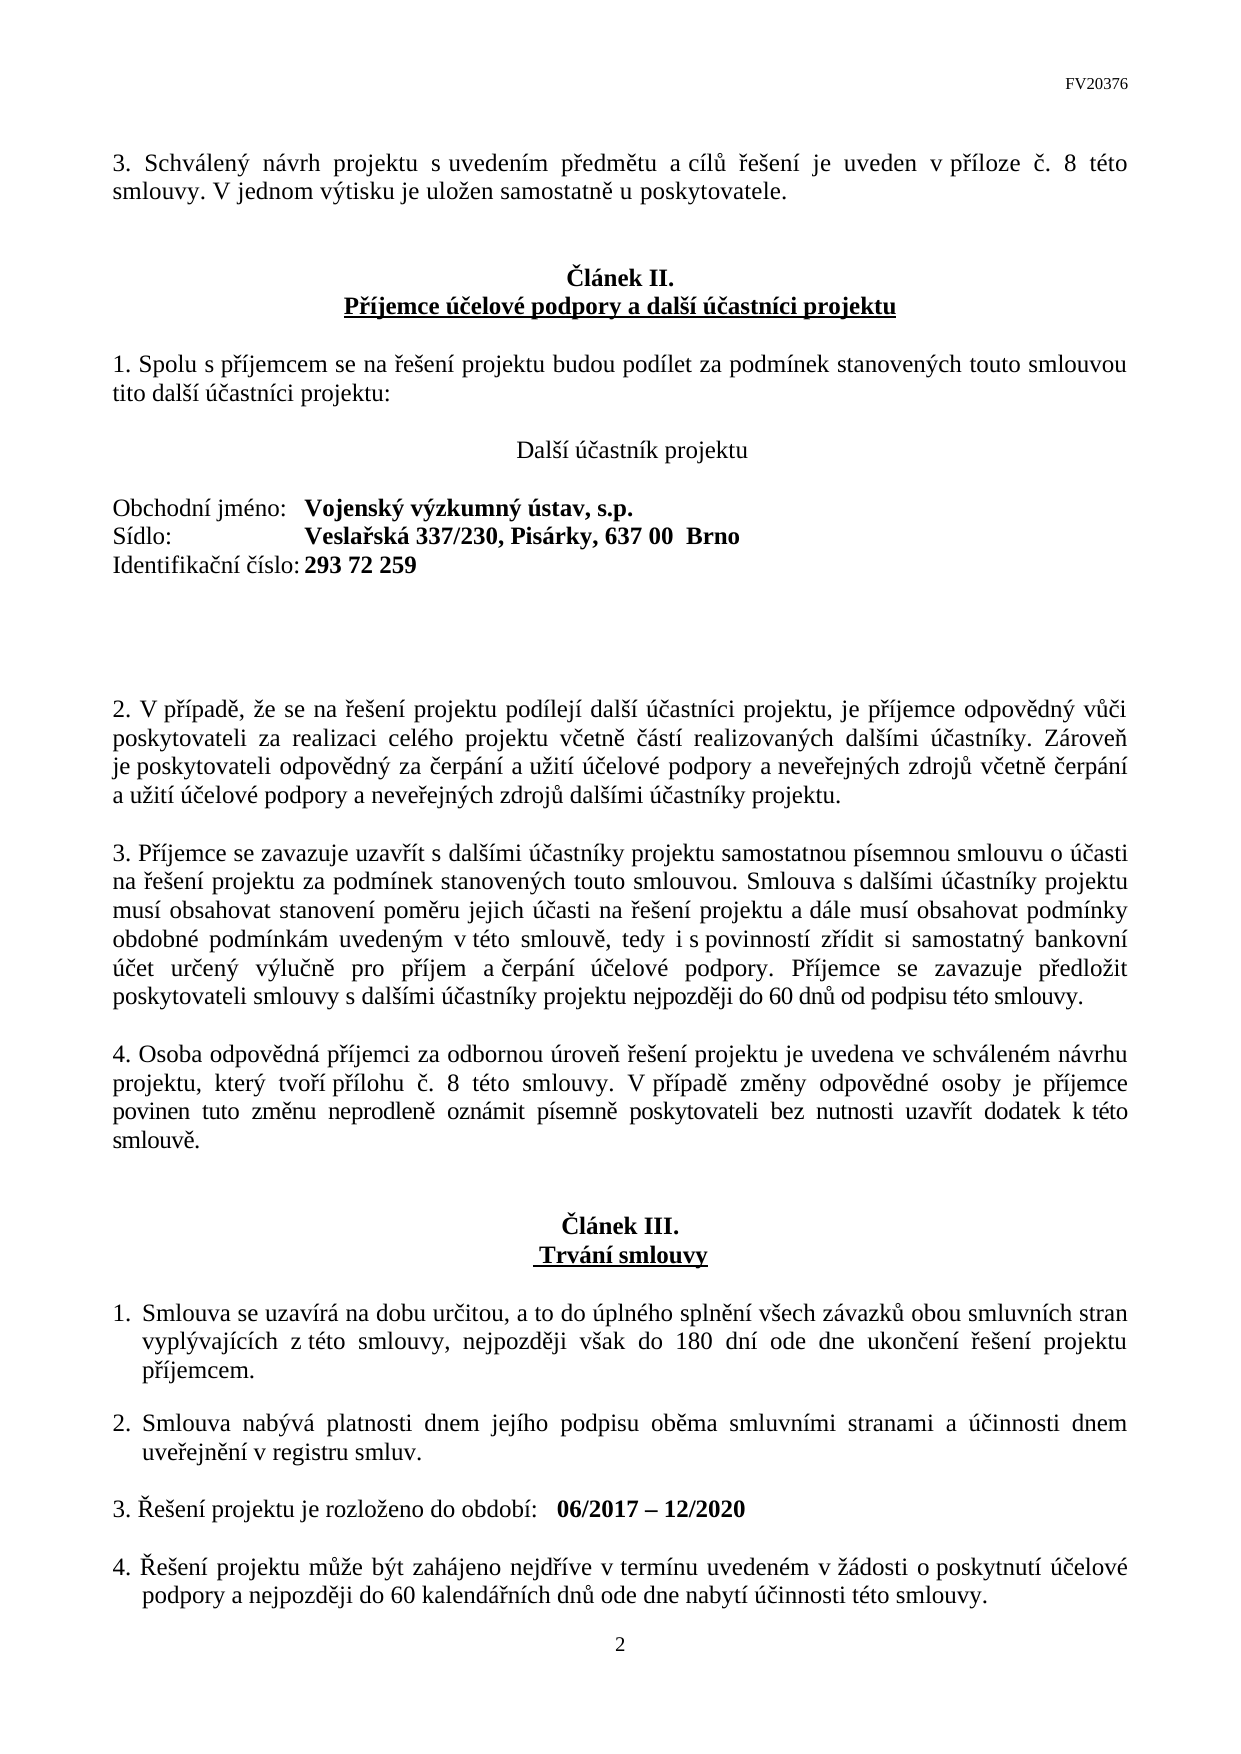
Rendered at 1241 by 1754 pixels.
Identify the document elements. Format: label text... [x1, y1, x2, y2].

list 3. Řešení projektu je rozloženo do období: 06/2017 – 12/2020 [112, 1494, 1128, 1523]
text Příjemce účelové podpory a další účastníci projektu [112, 291, 1128, 320]
text 3. Příjemce se zavazuje uzavřít s dalšími účastníky projektu samostatnou písemnou smlouvu o účasti na řešení projektu za podmínek stanovených touto smlouvou. Smlouva s dalšími účastníky projektu musí obsahovat stanovení poměru jejich účasti na řešení projektu a dále musí obsahovat podmínky obdobné podmínkám uvedeným v této smlouvě, tedy i s povinností zřídit si samostatný bankovní účet určený výlučně pro příjem a čerpání účelové podpory. Příjemce se zavazuje předložit poskytovateli smlouvy s dalšími účastníky projektu nejpozději do 60 dnů od podpisu této smlouvy. [112, 838, 1128, 1010]
text Identifikační číslo: 293 72 259 [112, 550, 1152, 579]
text Další účastník projektu [112, 435, 1152, 464]
text Obchodní jméno: Vojenský výzkumný ústav, s.p. [112, 493, 1152, 521]
list Smlouva nabývá platnosti dnem jejího podpisu oběma smluvními stranami a účinnosti dnem uveřejnění v registru smluv. [112, 1408, 1128, 1466]
subtitle Trvání smlouvy [112, 1240, 1128, 1269]
text 2. V případě, že se na řešení projektu podílejí další účastníci projektu, je příjemce odpovědný vůči poskytovateli za realizaci celého projektu včetně částí realizovaných dalšími účastníky. Zároveň je poskytovateli odpovědný za čerpání a užití účelové podpory a neveřejných zdrojů včetně čerpání a užití účelové podpory a neveřejných zdrojů dalšími účastníky projektu. [112, 694, 1128, 809]
list Smlouva se uzavírá na dobu určitou, a to do úplného splnění všech závazků obou smluvních stran vyplývajících z této smlouvy, nejpozději však do 180 dní ode dne ukončení řešení projektu příjemcem. [112, 1298, 1128, 1384]
text 1. Spolu s příjemcem se na řešení projektu budou podílet za podmínek stanovených touto smlouvou tito další účastníci projektu: [112, 349, 1128, 406]
text 3. Schválený návrh projektu s uvedením předmětu a cílů řešení je uveden v příloze č. 8 této smlouvy. V jednom výtisku je uložen samostatně u poskytovatele. [112, 148, 1128, 205]
text Článek II. [112, 263, 1128, 291]
text 4. Osoba odpovědná příjemci za odbornou úroveň řešení projektu je uvedena ve schváleném návrhu projektu, který tvoří přílohu č. 8 této smlouvy. V případě změny odpovědné osoby je příjemce povinen tuto změnu neprodleně oznámit písemně poskytovateli bez nutnosti uzavřít dodatek k této smlouvě. [112, 1039, 1128, 1154]
text 4. Řešení projektu může být zahájeno nejdříve v termínu uvedeném v žádosti o poskytnutí účelové podpory a nejpozději do 60 kalendářních dnů ode dne nabytí účinnosti této smlouvy. [112, 1552, 1128, 1609]
text Článek III. [112, 1211, 1128, 1240]
text Sídlo: Veslařská 337/230, Pisárky, 637 00 Brno [112, 521, 1152, 550]
